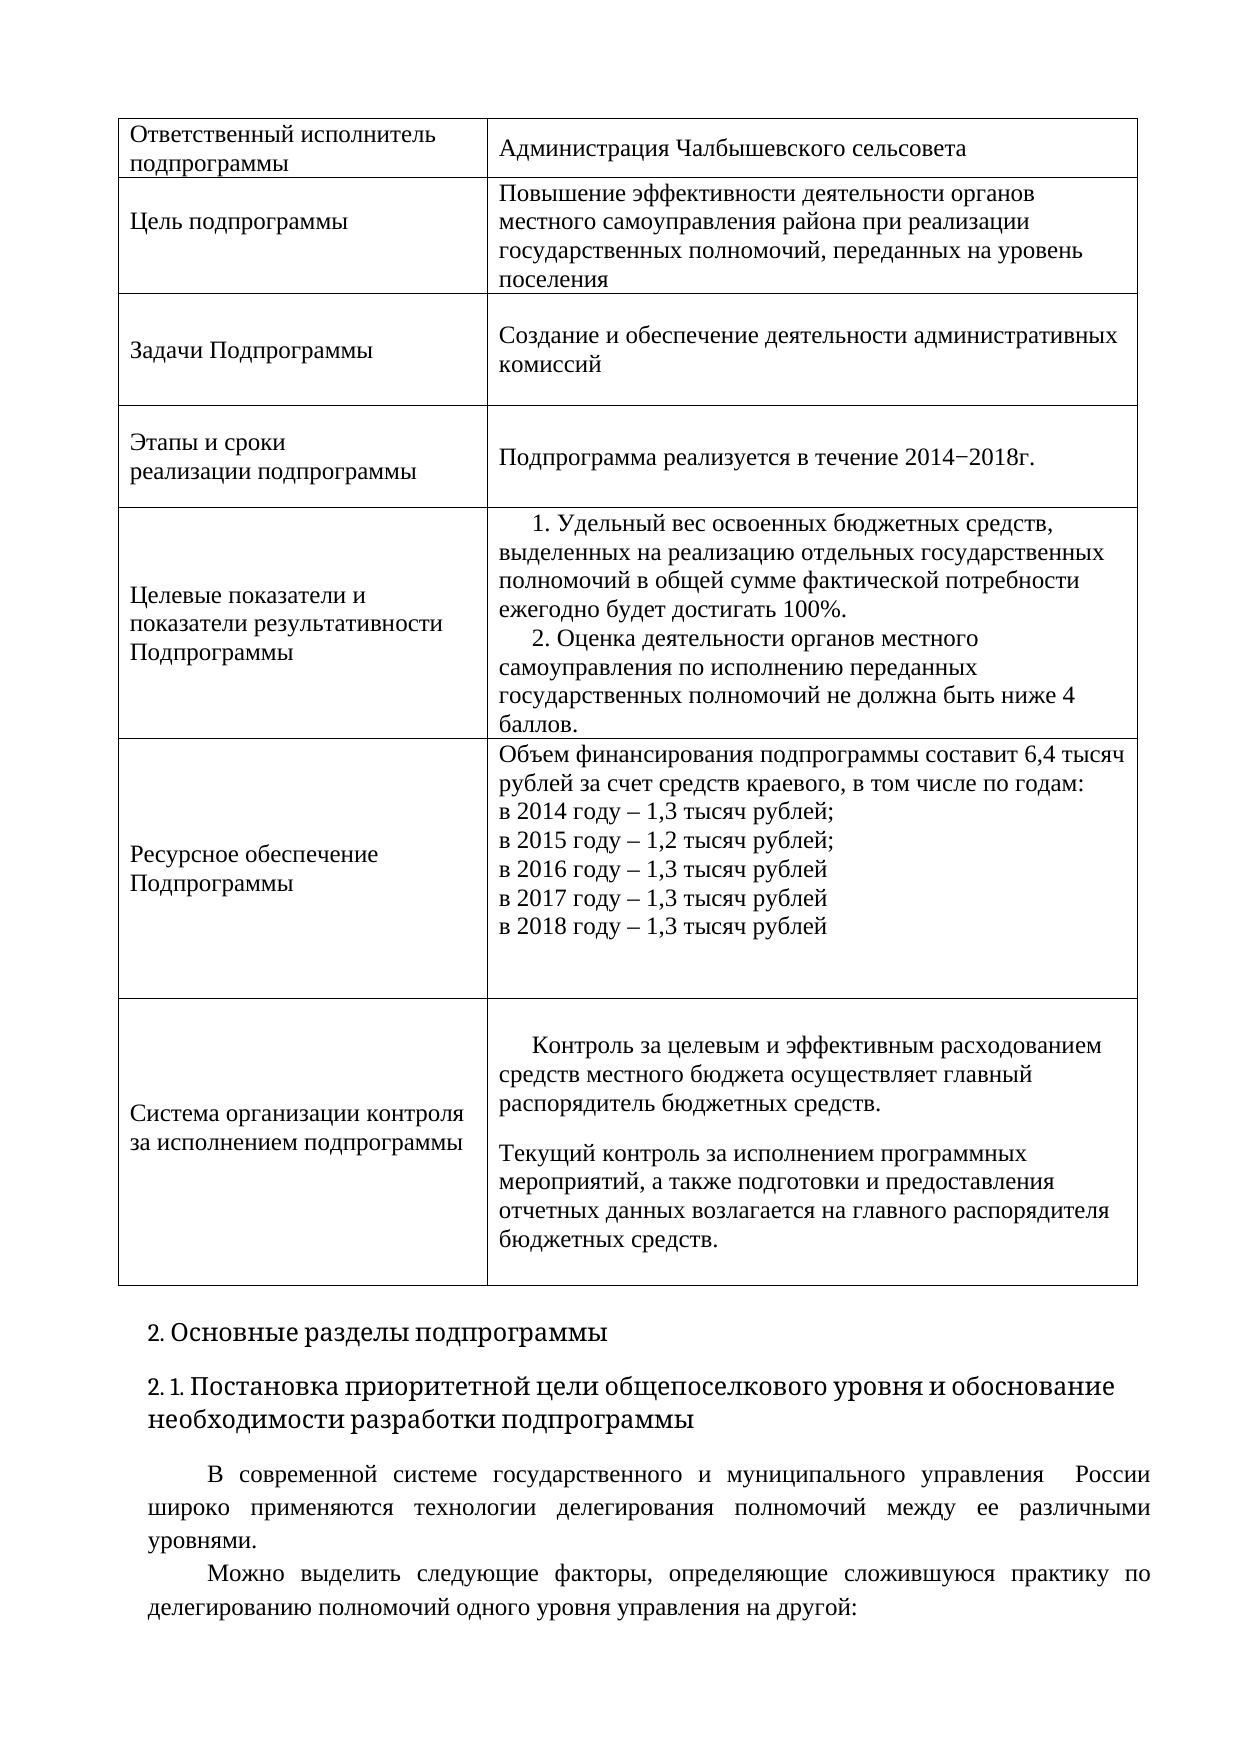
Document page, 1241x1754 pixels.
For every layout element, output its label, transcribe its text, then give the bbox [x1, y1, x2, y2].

table_cell Ресурсное обеспечение Подпрограммы [119, 739, 487, 998]
text Можно выделить следующие факторы, определяющие сложившуюся практику по делегированию полномочий одного уровня управления на другой: [148, 1558, 1152, 1620]
table_cell Цель подпрограммы [119, 178, 487, 293]
table_cell Этапы и сроки реализации подпрограммы [119, 406, 487, 507]
table_cell Задачи Подпрограммы [119, 294, 487, 404]
table_cell Контроль за целевым и эффективным расходованием средств местного бюджета осуществляет главный распорядитель бюджетных средств. Текущий контроль за исполнением программных мероприятий, а также подготовки и предоставления отчетных данных возлагается на главного распорядителя бюджетных средств. [488, 999, 1137, 1285]
text В современной системе государственного и муниципального управления России широко применяются технологии делегирования полномочий между ее различными уровнями. [148, 1459, 1152, 1554]
table_cell Целевые показатели и показатели результативности Подпрограммы [119, 508, 487, 738]
table_cell Создание и обеспечение деятельности административных комиссий [488, 294, 1137, 404]
table_cell Повышение эффективности деятельности органов местного самоуправления района при реализации государственных полномочий, переданных на уровень поселения [488, 178, 1137, 293]
table_cell 1. Удельный вес освоенных бюджетных средств, выделенных на реализацию отдельных государственных полномочий в общей сумме фактической потребности ежегодно будет достигать 100%. 2. Оценка деятельности органов местного самоуправления по исполнению переданных государственных полномочий не должна быть ниже 4 баллов. [488, 508, 1137, 738]
table_cell Система организации контроля за исполнением подпрограммы [119, 999, 487, 1285]
text 2. 1. Постановка приоритетной цели общепоселкового уровня и обоснование необходимости разработки подпрограммы [148, 1373, 1152, 1434]
table_cell Ответственный исполнитель подпрограммы [119, 119, 487, 177]
table_cell Объем финансирования подпрограммы составит 6,4 тысяч рублей за счет средств краевого, в том числе по годам: в 2014 году – 1,3 тысяч рублей; в 2015 году – 1,2 тысяч рублей; в 2016 году – 1,3 тысяч рублей в 2017 году – 1,3 тысяч рублей в 2018 году – 1,3 тысяч рублей [488, 739, 1137, 998]
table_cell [488, 119, 1137, 177]
table_cell Подпрограмма реализуется в течение 2014−2018г. [488, 406, 1137, 507]
text 2. Основные разделы подпрограммы [148, 1319, 1152, 1347]
